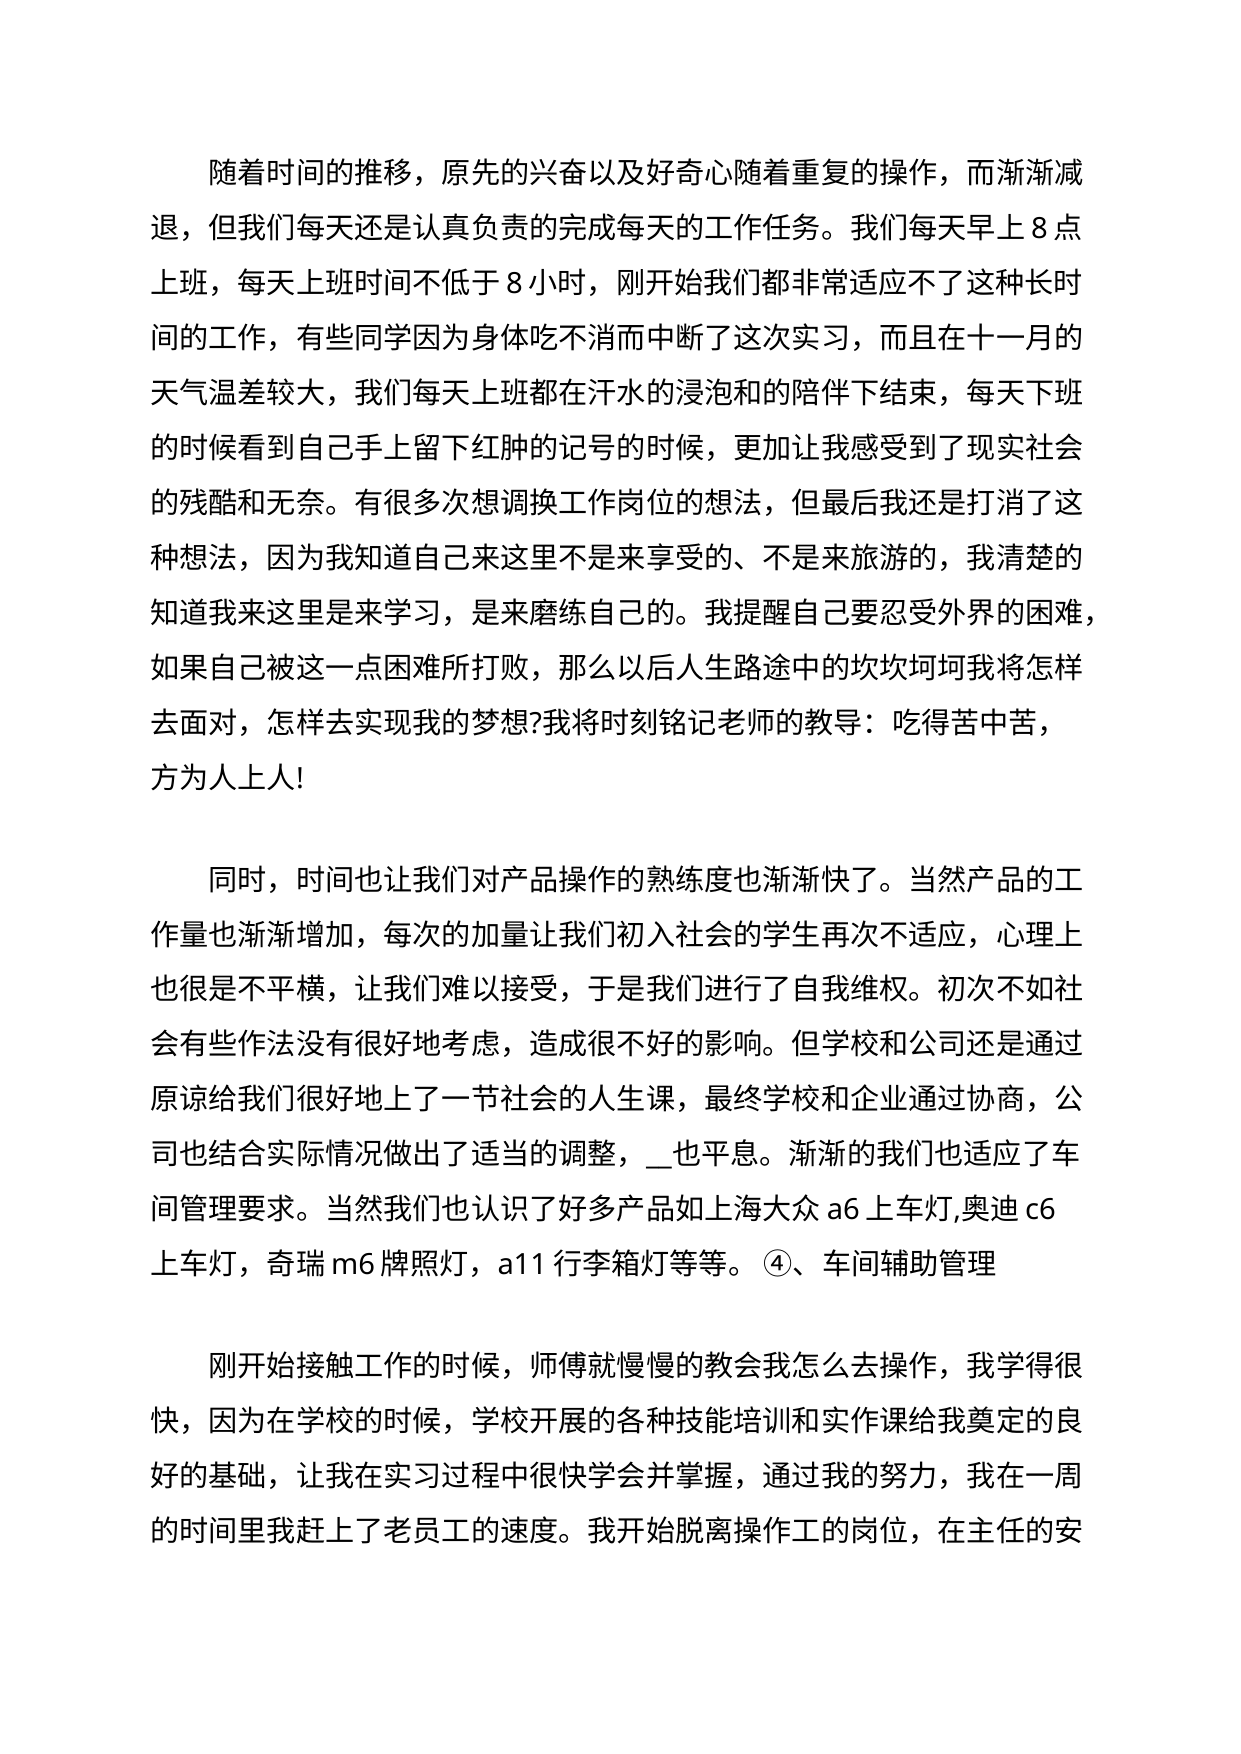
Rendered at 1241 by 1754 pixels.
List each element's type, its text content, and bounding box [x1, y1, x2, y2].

text 同时，时间也让我们对产品操作的熟练度也渐渐快了。当然产品的工作量也渐渐增加，每次的加量让我们初入社会的学生再次不适应，心理上也很是不平横，让我们难以接受，于是我们进行了自我维权。初次不如社会有些作法没有很好地考虑，造成很不好的影响。但学校和公司还是通过原谅给我们很好地上了一节社会的人生课，最终学校和企业通过协商，公司也结合实际情况做出了适当的调整，__也平息。渐渐的我们也适应了车间管理要求。当然我们也认识了好多产品如上海大众a6上车灯,奥迪c6上车灯，奇瑞m6牌照灯，a11行李箱灯等等。 ④、车间辅助管理 [150, 856, 1090, 1283]
text 随着时间的推移，原先的兴奋以及好奇心随着重复的操作，而渐渐减退，但我们每天还是认真负责的完成每天的工作任务。我们每天早上8点上班，每天上班时间不低于8小时，刚开始我们都非常适应不了这种长时间的工作，有些同学因为身体吃不消而中断了这次实习，而且在十一月的天气温差较大，我们每天上班都在汗水的浸泡和的陪伴下结束，每天下班的时候看到自己手上留下红肿的记号的时候，更加让我感受到了现实社会的残酷和无奈。有很多次想调换工作岗位的想法，但最后我还是打消了这种想法，因为我知道自己来这里不是来享受的、不是来旅游的，我清楚的知道我来这里是来学习，是来磨练自己的。我提醒自己要忍受外界的困难，如果自己被这一点困难所打败，那么以后人生路途中的坎坎坷坷我将怎样去面对，怎样去实现我的梦想?我将时刻铭记老师的教导：吃得苦中苦，方为人上人! [150, 150, 1090, 797]
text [150, 1343, 1090, 1549]
